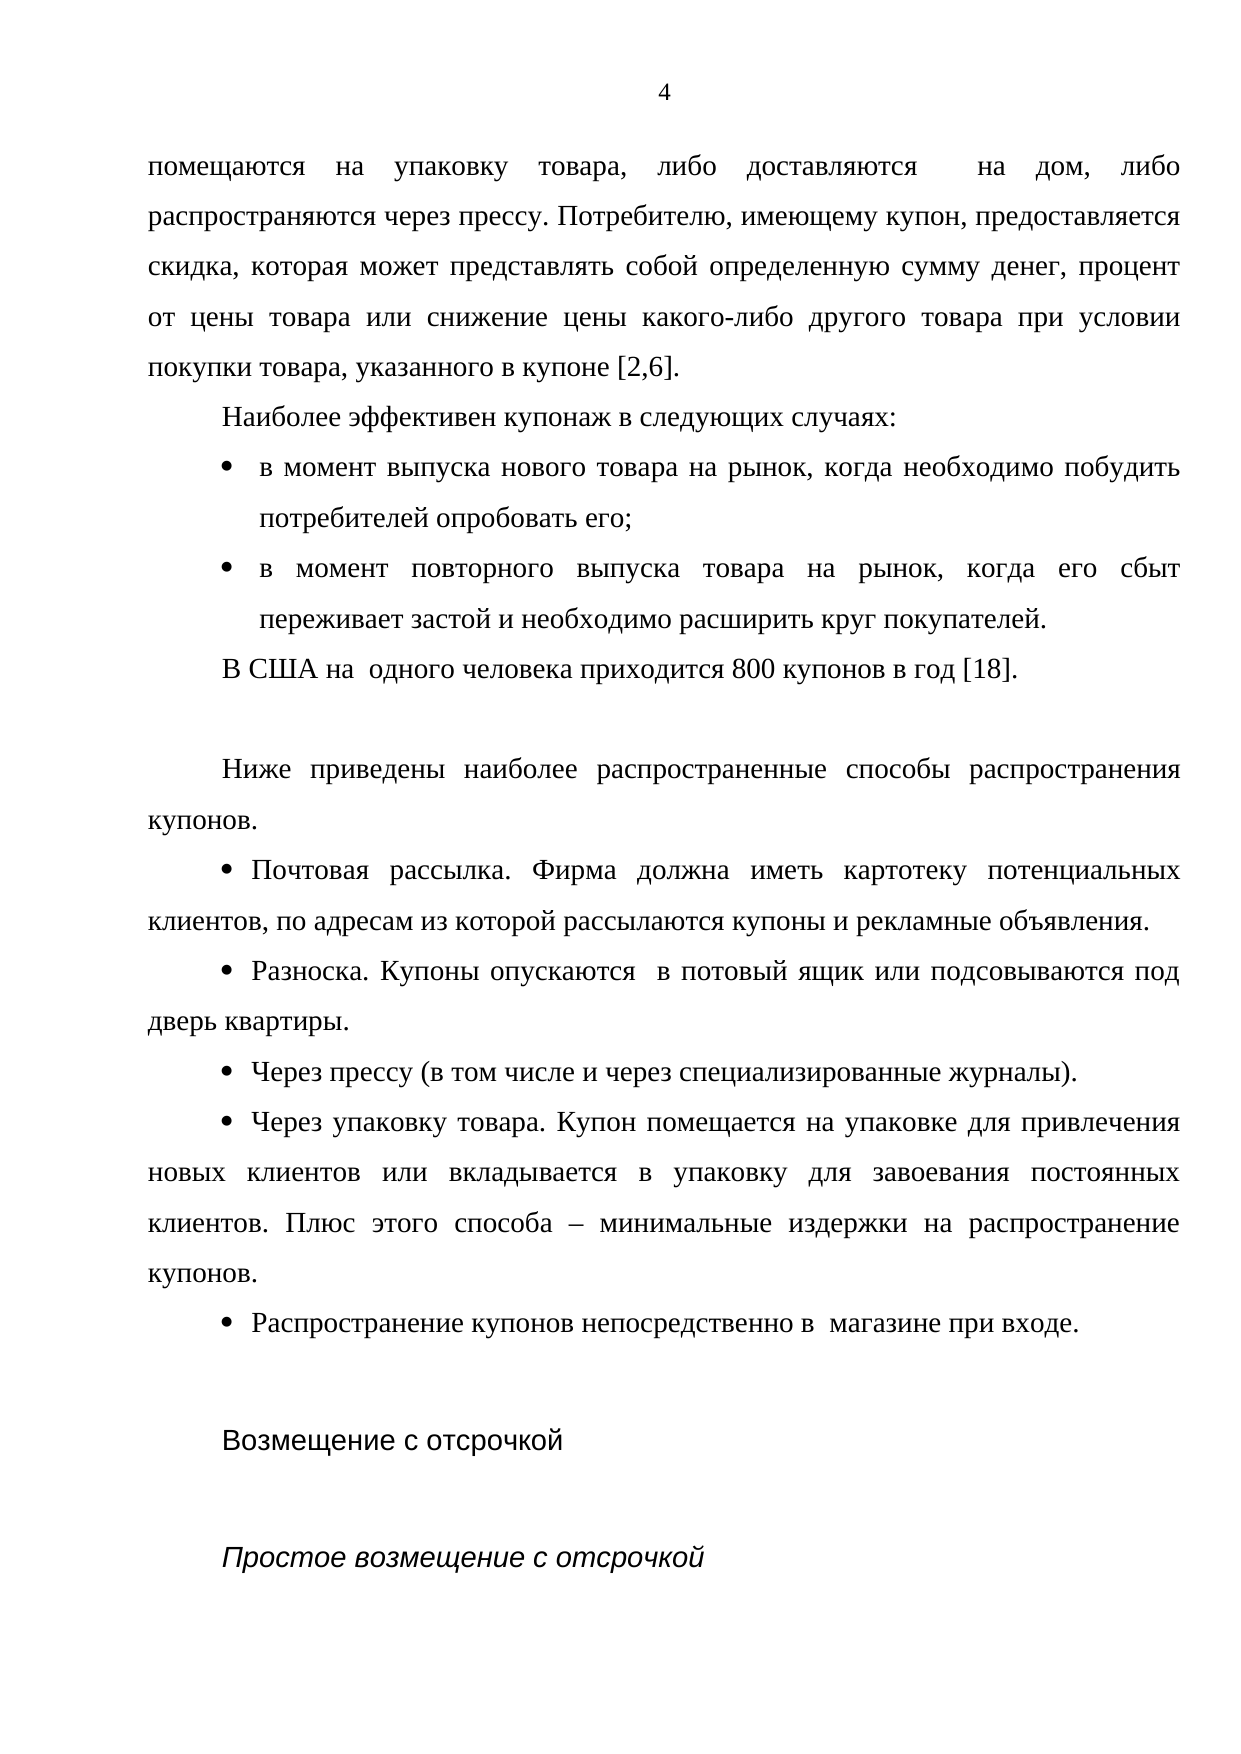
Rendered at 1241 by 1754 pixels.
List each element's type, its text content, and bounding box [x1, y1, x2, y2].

list в момент повторного выпуска товара на рынок, когда его сбыт переживает застой и необходимо расширить круг покупателей. [222, 550, 1181, 634]
text Ниже приведены наиболее распространенные способы распространения купонов. [148, 752, 1181, 836]
text Возмещение с отсрочкой [148, 1423, 1181, 1457]
text Наиболее эффективен купонаж в следующих случаях: [148, 399, 1181, 433]
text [148, 148, 1181, 382]
list в момент выпуска нового товара на рынок, когда необходимо побудить потребителей опробовать его; [222, 449, 1181, 533]
list Распространение купонов непосредственно в магазине при входе. [148, 1306, 1181, 1339]
text В США на одного человека приходится 800 купонов в год [18]. [148, 651, 1181, 684]
text Простое возмещение с отсрочкой [148, 1540, 1181, 1574]
list Через упаковку товара. Купон помещается на упаковке для привлечения новых клиентов или вкладывается в упаковку для завоевания постоянных клиентов. Плюс этого способа – минимальные издержки на распространение купонов. [148, 1104, 1181, 1289]
list Через прессу (в том числе и через специализированные журналы). [148, 1054, 1181, 1087]
list Почтовая рассылка. Фирма должна иметь картотеку потенциальных клиентов, по адресам из которой рассылаются купоны и рекламные объявления. [148, 852, 1181, 936]
list Разноска. Купоны опускаются в потовый ящик или подсовываются под дверь квартиры. [148, 953, 1181, 1037]
